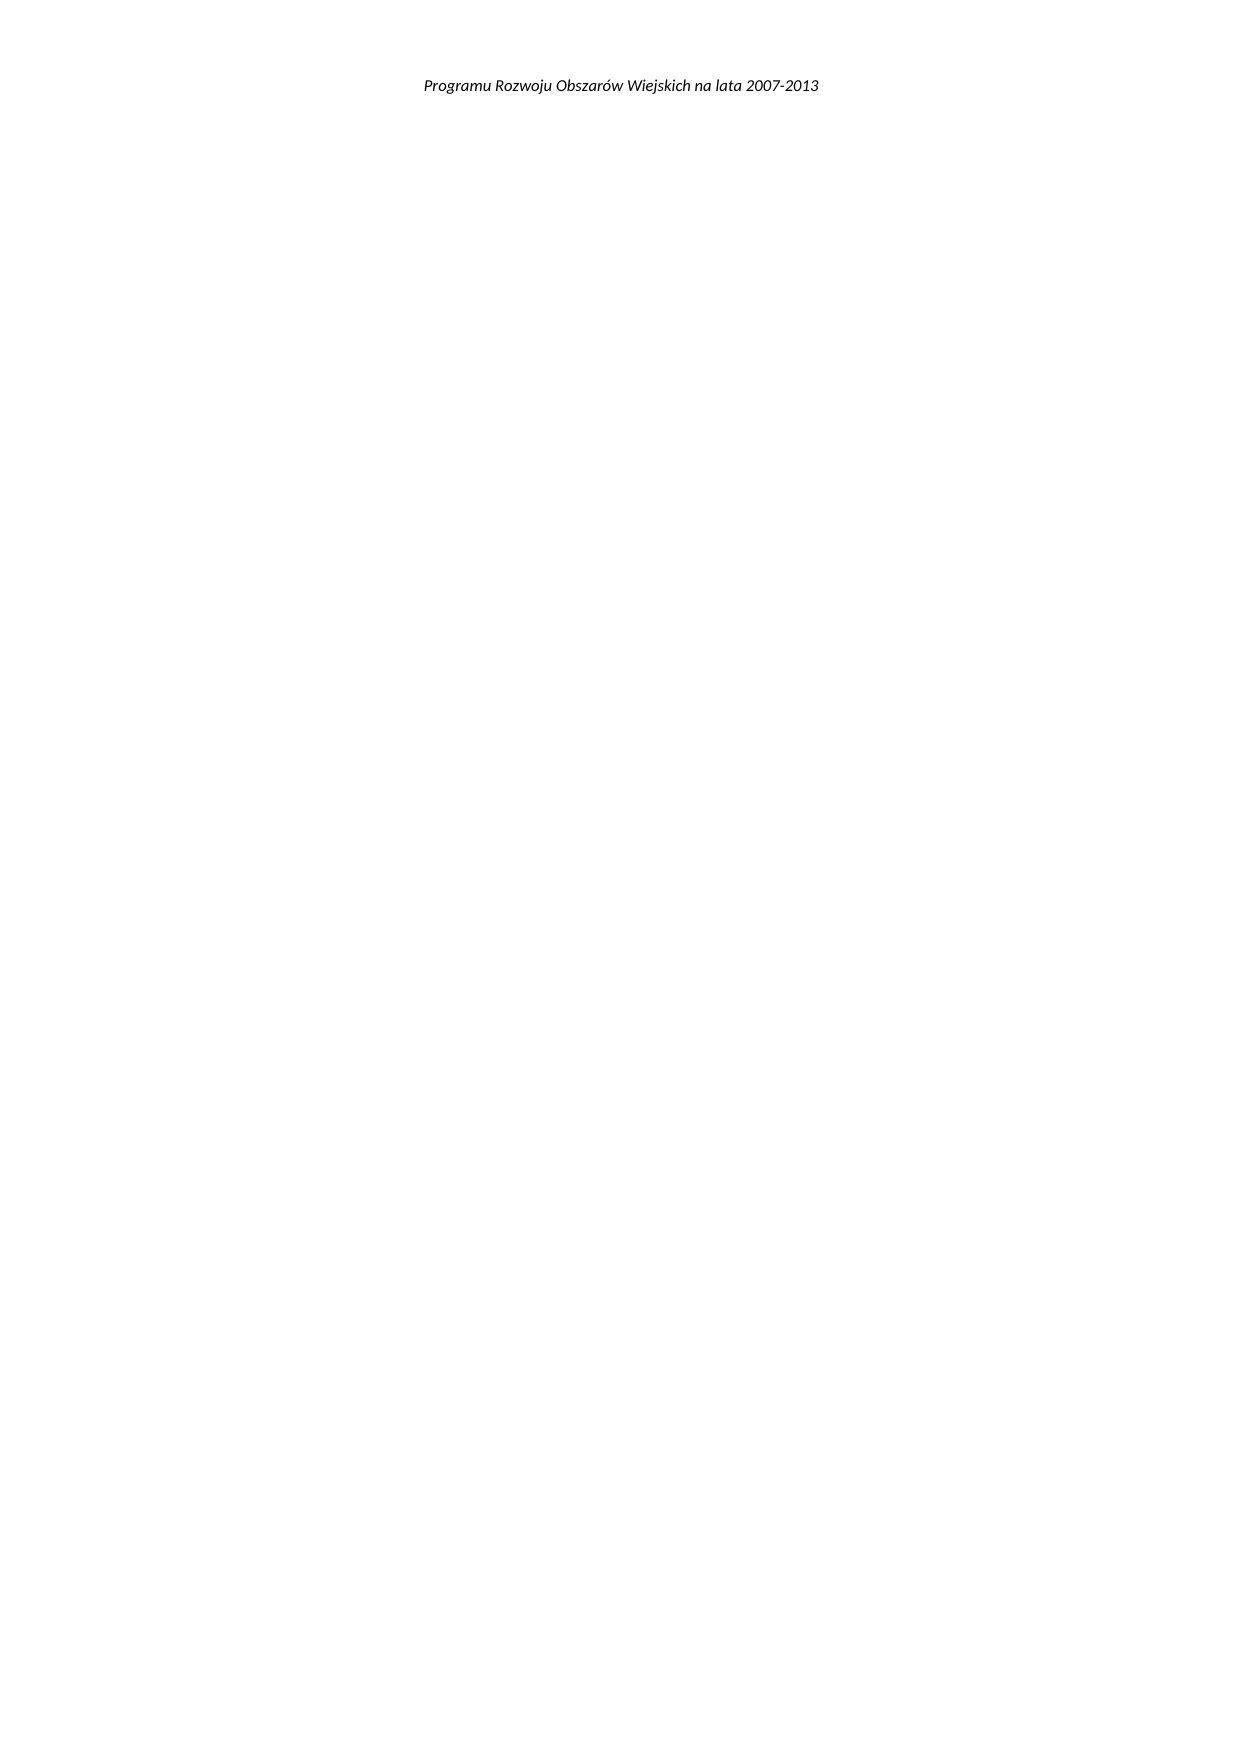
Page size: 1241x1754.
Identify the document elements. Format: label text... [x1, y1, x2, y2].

text Programu Rozwoju Obszarów Wiejskich na lata 2007-2013 [45, 75, 1197, 95]
